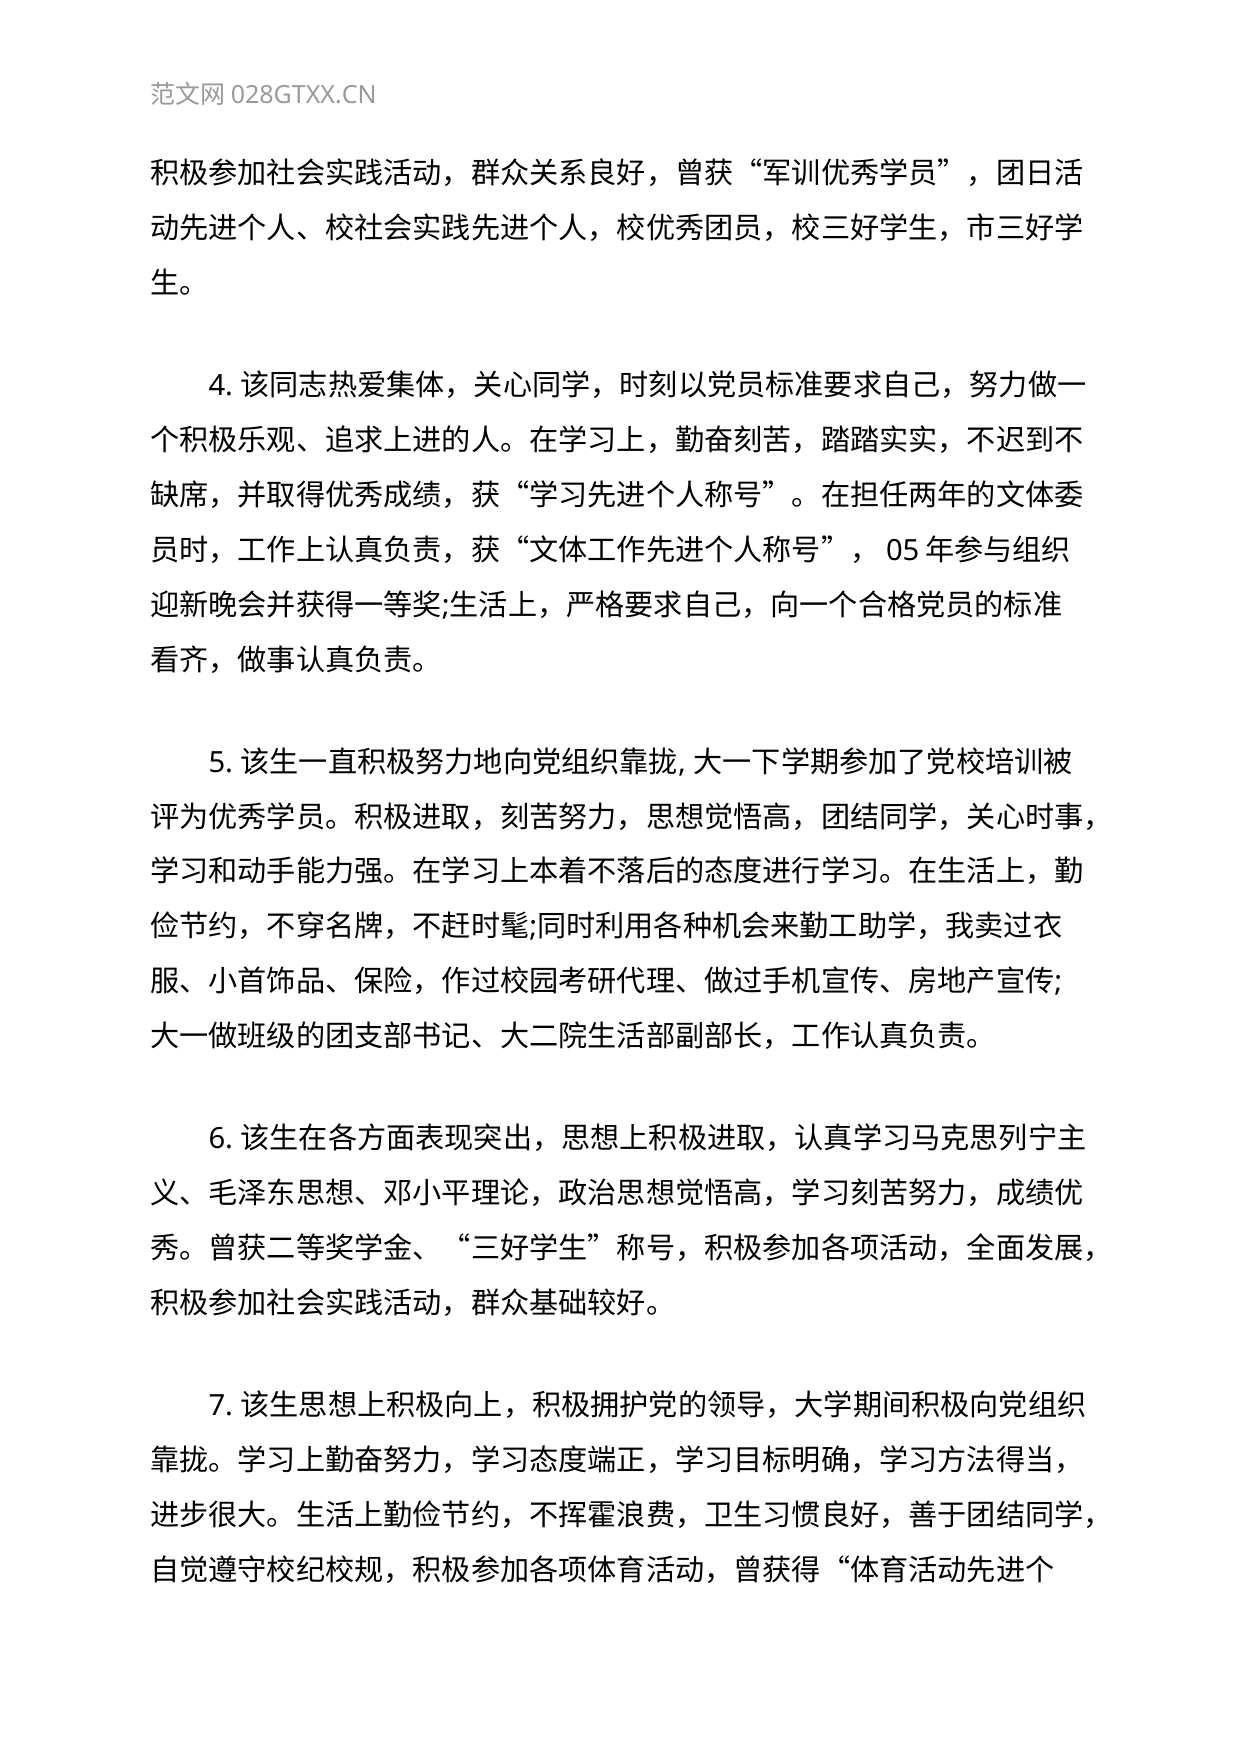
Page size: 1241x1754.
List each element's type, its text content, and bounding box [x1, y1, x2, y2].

text 4. 该同志热爱集体，关心同学，时刻以党员标准要求自己，努力做一个积极乐观、追求上进的人。在学习上，勤奋刻苦，踏踏实实，不迟到不缺席，并取得优秀成绩，获“学习先进个人称号”。在担任两年的文体委员时，工作上认真负责，获“文体工作先进个人称号”， 05年参与组织迎新晚会并获得一等奖;生活上，严格要求自己，向一个合格党员的标准看齐，做事认真负责。 [150, 362, 1090, 679]
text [150, 1381, 1090, 1588]
text 6. 该生在各方面表现突出，思想上积极进取，认真学习马克思列宁主义、毛泽东思想、邓小平理论，政治思想觉悟高，学习刻苦努力，成绩优秀。曾获二等奖学金、“三好学生”称号，积极参加各项活动，全面发展，积极参加社会实践活动，群众基础较好。 [150, 1115, 1090, 1322]
text 5. 该生一直积极努力地向党组织靠拢, 大一下学期参加了党校培训被评为优秀学员。积极进取，刻苦努力，思想觉悟高，团结同学，关心时事，学习和动手能力强。在学习上本着不落后的态度进行学习。在生活上，勤俭节约，不穿名牌，不赶时髦;同时利用各种机会来勤工助学，我卖过衣服、小首饰品、保险，作过校园考研代理、做过手机宣传、房地产宣传;大一做班级的团支部书记、大二院生活部副部长，工作认真负责。 [150, 738, 1090, 1055]
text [150, 150, 1090, 302]
